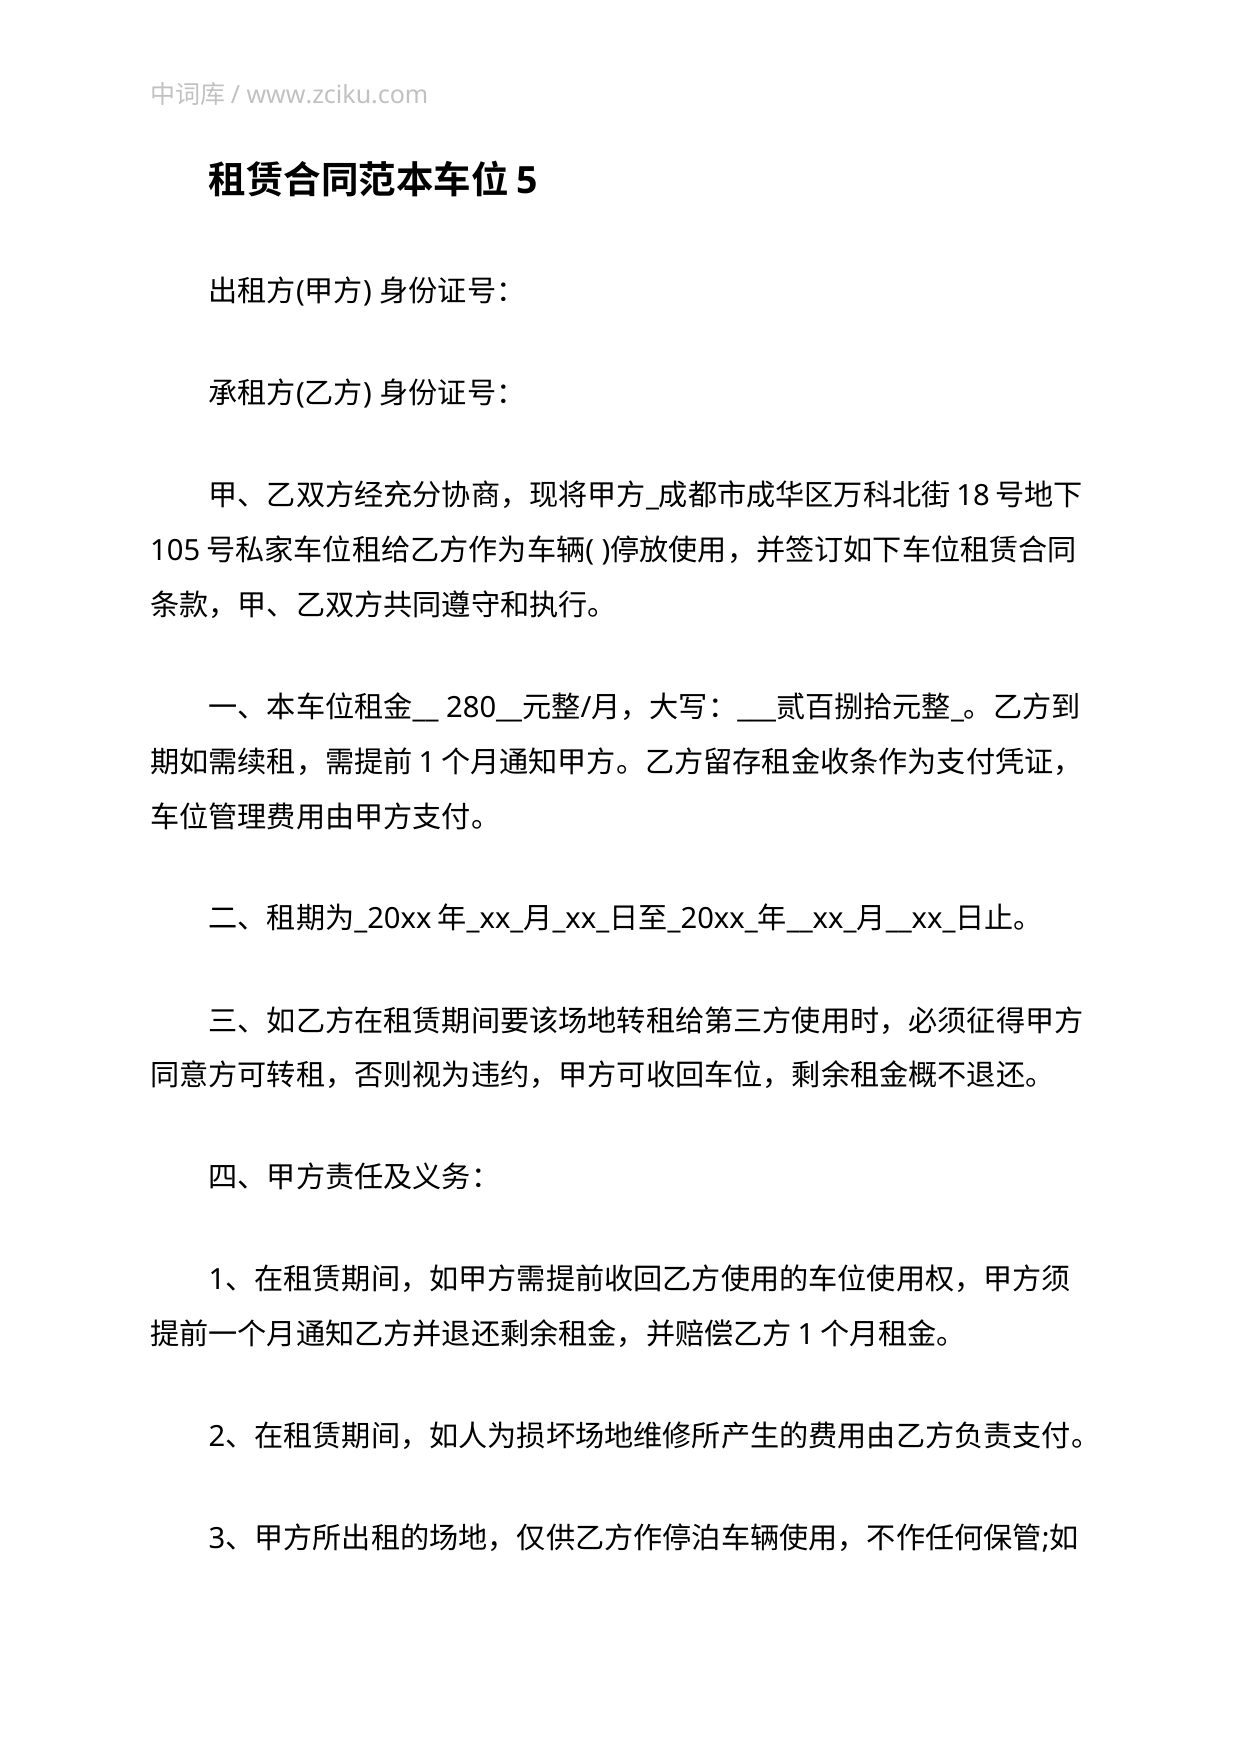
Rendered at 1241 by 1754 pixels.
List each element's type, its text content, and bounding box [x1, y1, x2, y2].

text 1、在租赁期间，如甲方需提前收回乙方使用的车位使用权，甲方须提前一个月通知乙方并退还剩余租金，并赔偿乙方1个月租金。 [150, 1256, 1090, 1353]
text 三、如乙方在租赁期间要该场地转租给第三方使用时，必须征得甲方同意方可转租，否则视为违约，甲方可收回车位，剩余租金概不退还。 [150, 997, 1090, 1094]
text 四、甲方责任及义务： [150, 1154, 1090, 1196]
text 承租方(乙方) 身份证号： [150, 369, 1090, 412]
text 2、在租赁期间，如人为损坏场地维修所产生的费用由乙方负责支付。 [150, 1412, 1090, 1455]
text 一、本车位租金__ 280__元整/月，大写：___贰百捌拾元整_。乙方到期如需续租，需提前1个月通知甲方。乙方留存租金收条作为支付凭证，车位管理费用由甲方支付。 [150, 683, 1090, 836]
text 二、租期为_20xx年_xx_月_xx_日至_20xx_年__xx_月__xx_日止。 [150, 895, 1090, 937]
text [150, 1514, 1090, 1557]
text 出租方(甲方) 身份证号： [150, 268, 1090, 310]
text 租赁合同范本车位5 [150, 150, 1090, 204]
text 甲、乙双方经充分协商，现将甲方_成都市成华区万科北街18号地下105号私家车位租给乙方作为车辆( )停放使用，并签订如下车位租赁合同条款，甲、乙双方共同遵守和执行。 [150, 472, 1090, 624]
